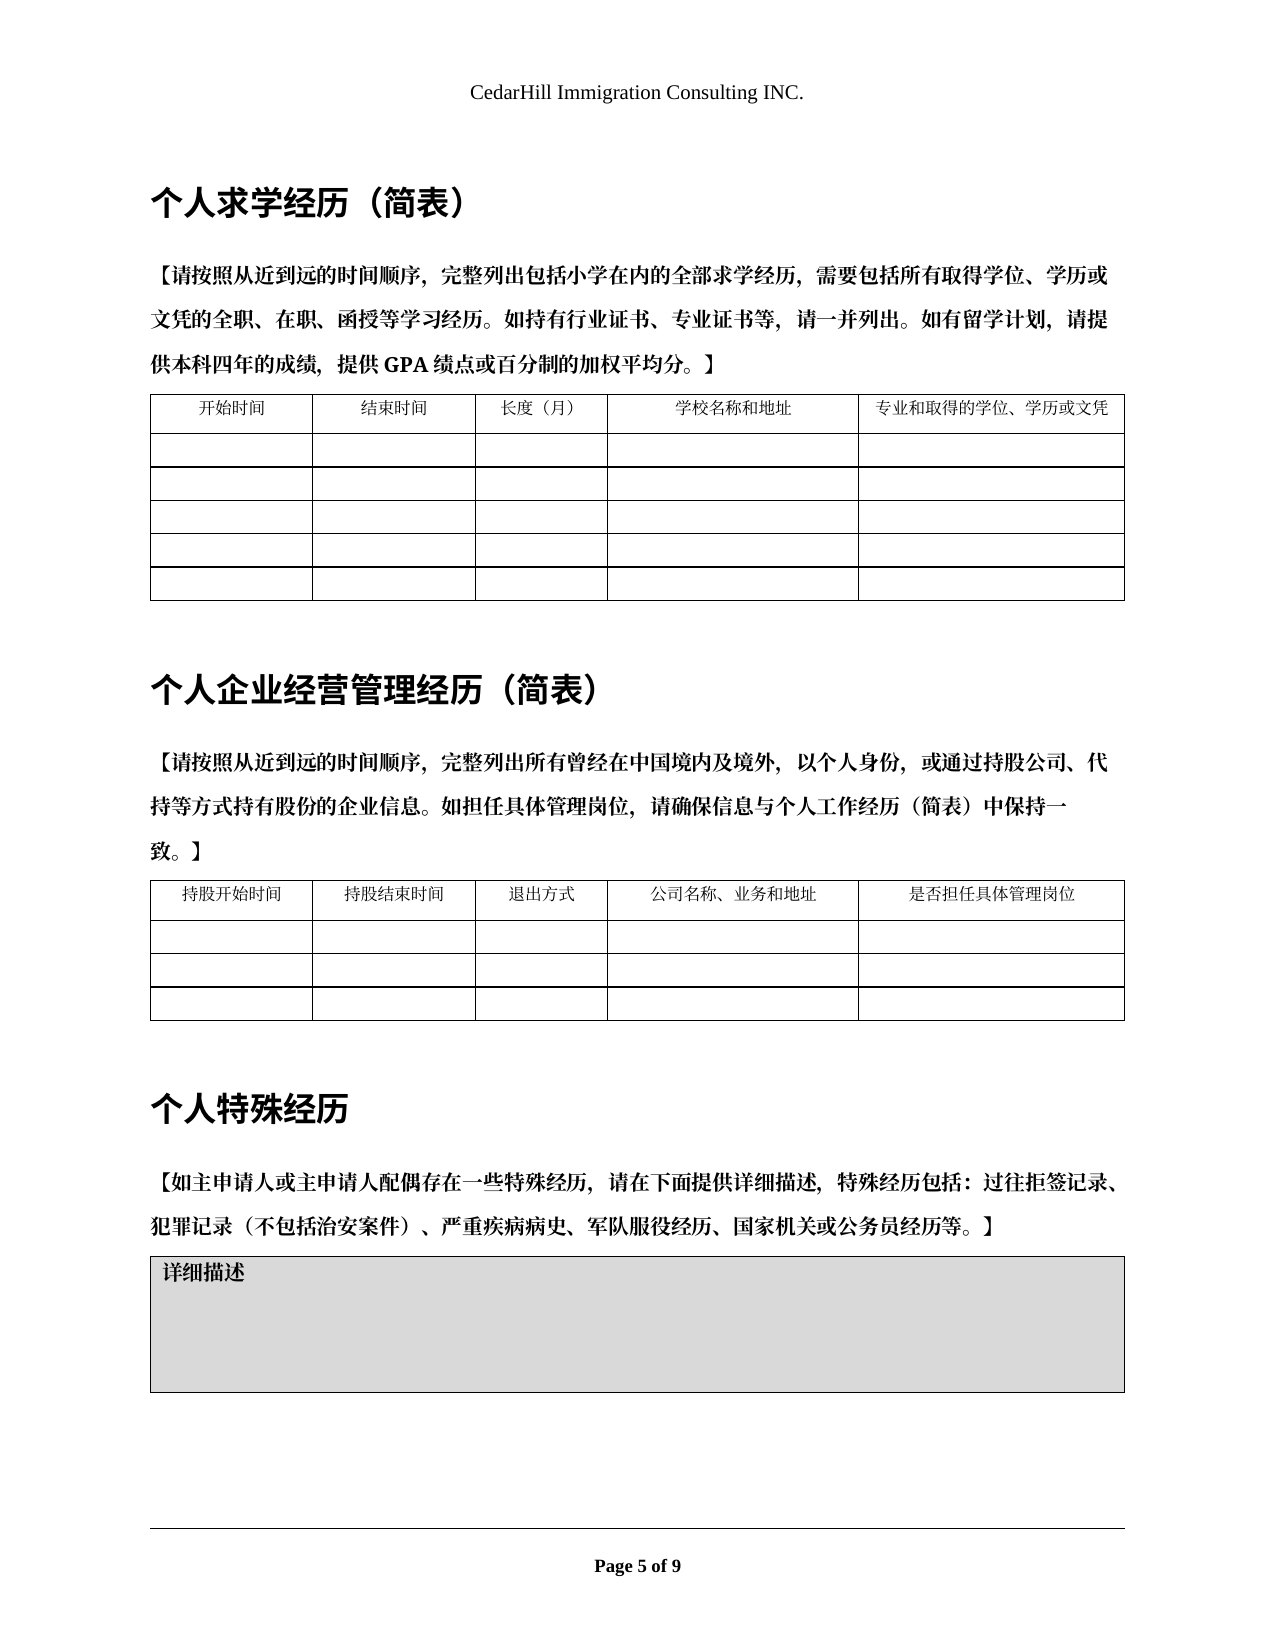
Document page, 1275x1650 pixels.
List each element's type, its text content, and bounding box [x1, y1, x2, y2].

table_cell [476, 468, 607, 500]
table_cell [859, 988, 1124, 1020]
table_cell [608, 954, 858, 986]
table_cell [313, 954, 475, 986]
table_cell [151, 568, 312, 600]
table_cell [151, 534, 312, 566]
table_header 详细描述 [151, 1257, 1124, 1392]
table_cell [476, 921, 607, 953]
table_header 长度（月） [476, 395, 607, 433]
table_header 专业和取得的学位、学历或文凭 [859, 395, 1124, 433]
table_header 持股结束时间 [313, 881, 475, 920]
table_cell [859, 568, 1124, 600]
title 个人企业经营管理经历（简表） [150, 663, 1125, 712]
table_cell [608, 468, 858, 500]
table_cell [313, 468, 475, 500]
table_header 结束时间 [313, 395, 475, 433]
table_cell [608, 501, 858, 533]
table_cell [859, 954, 1124, 986]
table_cell [151, 434, 312, 466]
table_cell [859, 921, 1124, 953]
table_cell [608, 988, 858, 1020]
table_cell [859, 434, 1124, 466]
table_cell [313, 501, 475, 533]
table_cell [476, 568, 607, 600]
table_cell [313, 434, 475, 466]
title 个人特殊经历 [150, 1083, 1125, 1131]
table_cell [151, 468, 312, 500]
table_cell [313, 534, 475, 566]
table_cell [859, 501, 1124, 533]
table_cell [313, 568, 475, 600]
table_cell [608, 568, 858, 600]
table_cell [151, 921, 312, 953]
table_header 持股开始时间 [151, 881, 312, 920]
table_cell [476, 954, 607, 986]
table_cell [313, 988, 475, 1020]
table_cell [476, 434, 607, 466]
table_header 开始时间 [151, 395, 312, 433]
table_header 公司名称、业务和地址 [608, 881, 858, 920]
text 【请按照从近到远的时间顺序，完整列出包括小学在内的全部求学经历，需要包括所有取得学位、学历或文凭的全职、在职、函授等学习经历。如持有行业证书、专业证书等，请一并列出。如有留学计划，请提供本科四年的成绩，提供GPA 绩点或百分制的加权平均分。】 [150, 259, 1125, 379]
table_cell [859, 468, 1124, 500]
table_cell [608, 921, 858, 953]
table_cell [859, 534, 1124, 566]
table_header 退出方式 [476, 881, 607, 920]
table_cell [608, 434, 858, 466]
table_cell [151, 501, 312, 533]
text 【如主申请人或主申请人配偶存在一些特殊经历，请在下面提供详细描述，特殊经历包括：过往拒签记录、犯罪记录（不包括治安案件）、严重疾病病史、军队服役经历、国家机关或公务员经历等。】 [150, 1166, 1125, 1241]
table_cell [313, 921, 475, 953]
table_cell [608, 534, 858, 566]
table_cell [151, 954, 312, 986]
table_header 学校名称和地址 [608, 395, 858, 433]
table_cell [476, 534, 607, 566]
table_cell [476, 988, 607, 1020]
text 【请按照从近到远的时间顺序，完整列出所有曾经在中国境内及境外，以个人身份，或通过持股公司、代持等方式持有股份的企业信息。如担任具体管理岗位，请确保信息与个人工作经历（简表）中保持一致。】 [150, 746, 1125, 866]
table_header 是否担任具体管理岗位 [859, 881, 1124, 920]
table_cell [476, 501, 607, 533]
title 个人求学经历（简表） [150, 176, 1125, 225]
table_cell [151, 988, 312, 1020]
